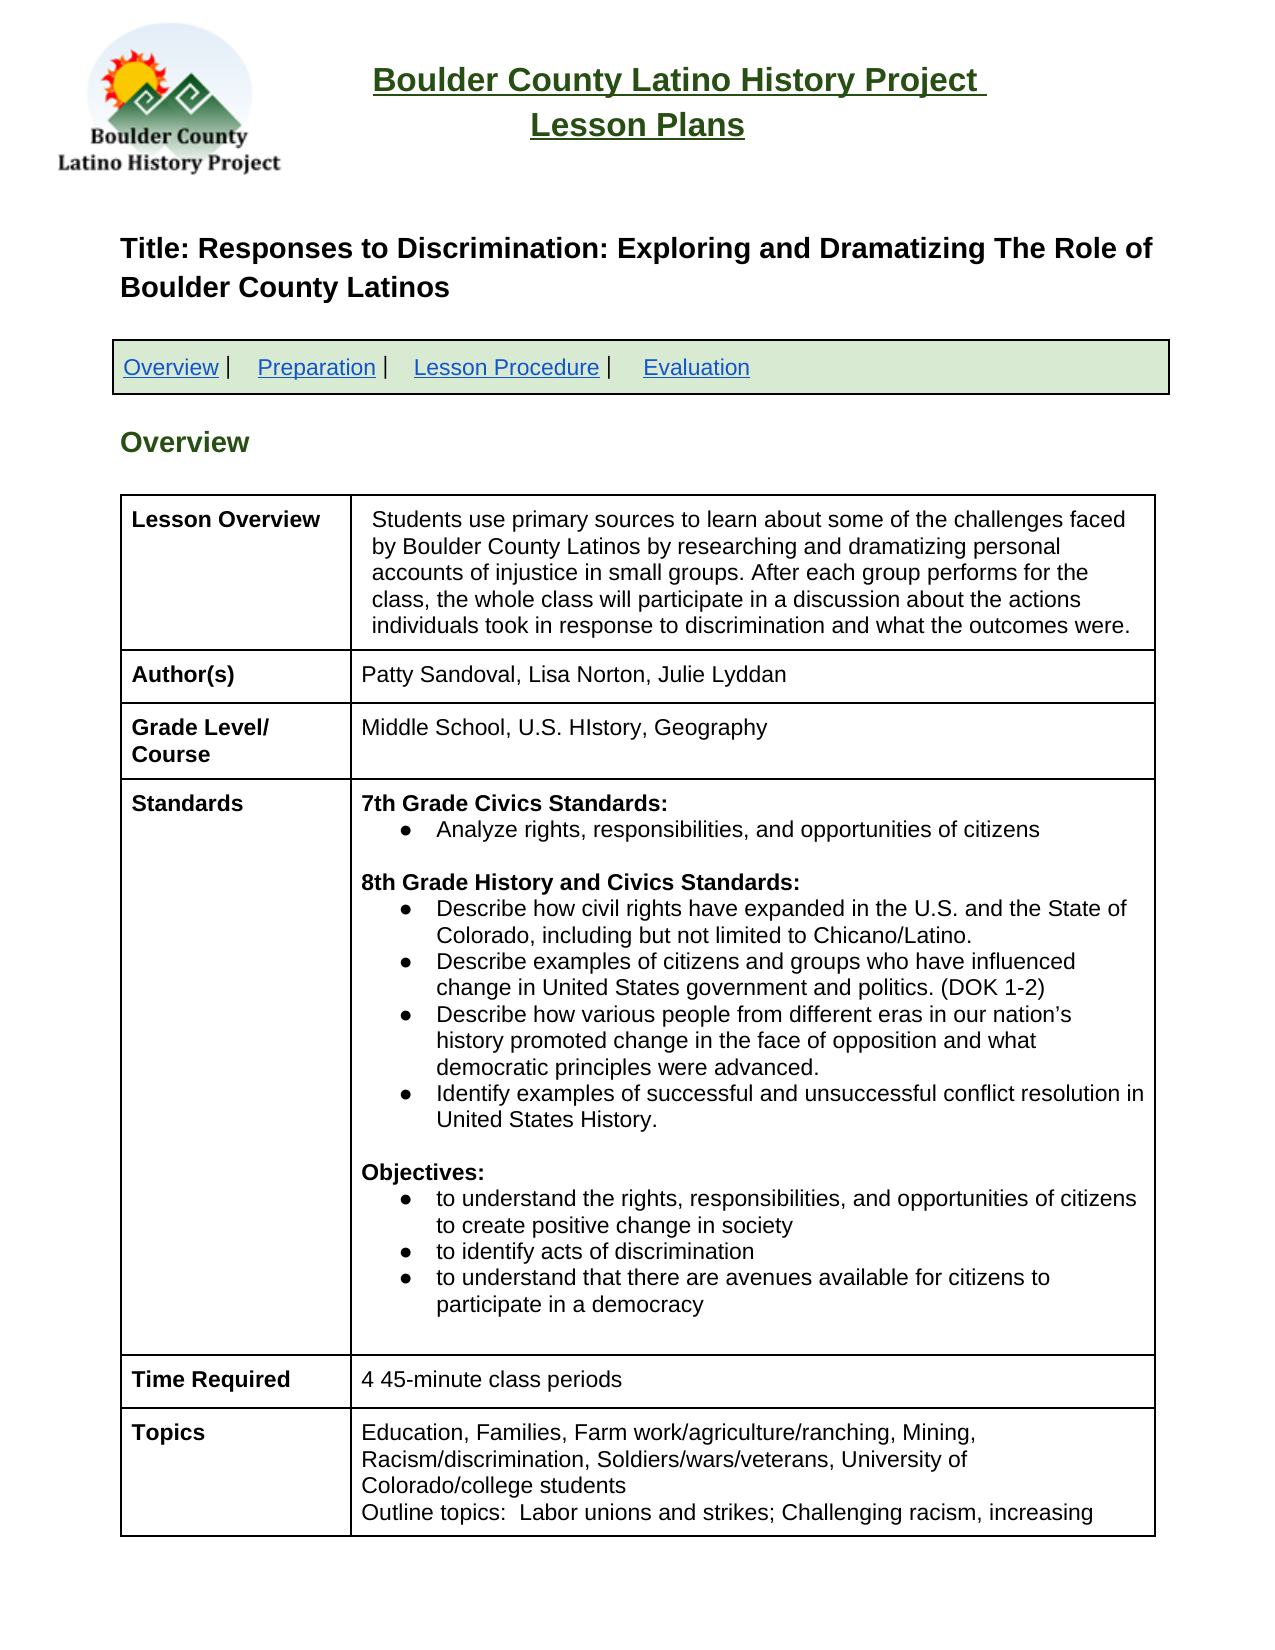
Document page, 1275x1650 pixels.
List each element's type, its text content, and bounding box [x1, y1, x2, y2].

table_cell Topics [122, 1409, 350, 1535]
table_cell Author(s) [122, 651, 350, 702]
text Overview [120, 425, 1155, 459]
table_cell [352, 1409, 1154, 1535]
table_cell Standards [122, 780, 350, 1354]
table_header Overview ⎸ Preparation ⎸ Lesson Procedure ⎸ Evaluation [114, 341, 1168, 393]
picture [52, 18, 288, 183]
table_cell Middle School, U.S. HIstory, Geography [352, 704, 1154, 777]
table_cell Grade Level/ Course [122, 704, 350, 777]
table_header Students use primary sources to learn about some of the challenges faced by Boulder County Latinos by researching and dramatizing personal accounts of injustice in small groups. After each group performs for the class, the whole class will participate in a discussion about the actions individuals took in response to discrimination and what the outcomes were. [352, 496, 1154, 649]
table_header Lesson Overview [122, 496, 350, 649]
table_cell 4 45-minute class periods [352, 1356, 1154, 1407]
text Title: Responses to Discrimination: Exploring and Dramatizing The Role of Boulder County Latinos [120, 231, 1155, 303]
table_cell Patty Sandoval, Lisa Norton, Julie Lyddan [352, 651, 1154, 702]
table_cell Time Required [122, 1356, 350, 1407]
table_cell 7th Grade Civics Standards: Analyze rights, responsibilities, and opportunities of citizens 8th Grade History and Civics Standards: Describe how civil rights have expanded in the U.S. and the State of Colorado, including but not limited to Chicano/Latino. Describe examples of citizens and groups who have influenced change in United States government and politics. (DOK 1-2) Describe how various people from different eras in our nation’s history promoted change in the face of opposition and what democratic principles were advanced. Identify examples of successful and unsuccessful conflict resolution in United States History. Objectives: to understand the rights, responsibilities, and opportunities of citizens to create positive change in society to identify acts of discrimination to understand that there are avenues available for citizens to participate in a democracy [352, 780, 1154, 1354]
